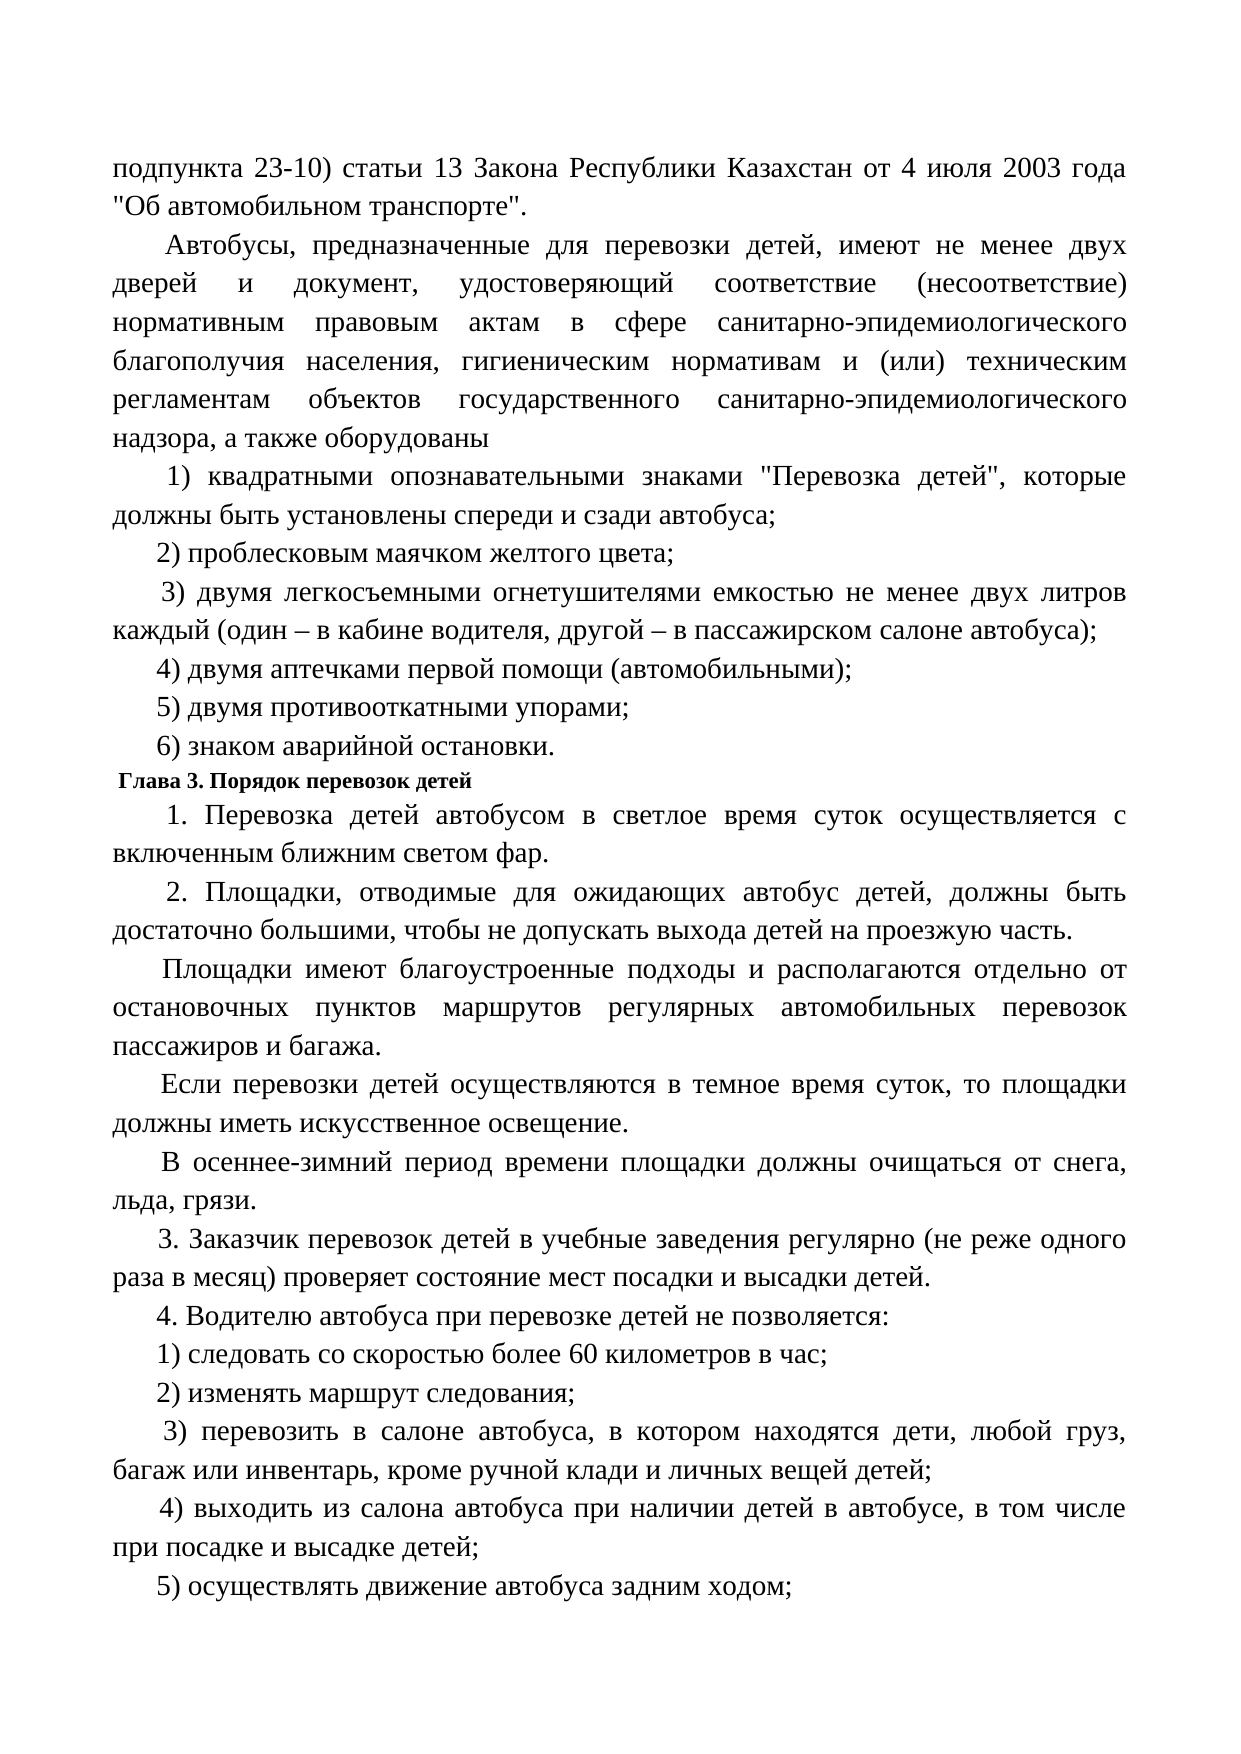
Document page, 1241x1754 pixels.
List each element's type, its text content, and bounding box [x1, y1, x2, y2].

text 2) проблесковым маячком желтого цвета; [112, 535, 1128, 569]
text 3) перевозить в салоне автобуса, в котором находятся дети, любой груз, багаж или инвентарь, кроме ручной клади и личных вещей детей; [112, 1413, 1128, 1486]
text 5) двумя противооткатными упорами; [112, 689, 1128, 723]
text 6) знаком аварийной остановки. [112, 728, 1128, 762]
text 4) двумя аптечками первой помощи (автомобильными); [112, 651, 1128, 684]
text 3. Заказчик перевозок детей в учебные заведения регулярно (не реже одного раза в месяц) проверяет состояние мест посадки и высадки детей. [112, 1221, 1128, 1293]
text 3) двумя легкосъемными огнетушителями емкостью не менее двух литров каждый (один – в кабине водителя, другой – в пассажирском салоне автобуса); [112, 574, 1128, 646]
text В осеннее-зимний период времени площадки должны очищаться от снега, льда, грязи. [112, 1144, 1128, 1216]
text Автобусы, предназначенные для перевозки детей, имеют не менее двух дверей и документ, удостоверяющий соответствие (несоответствие) нормативным правовым актам в сфере санитарно-эпидемиологического благополучия населения, гигиеническим нормативам и (или) техническим регламентам объектов государственного санитарно-эпидемиологического надзора, а также оборудованы [112, 227, 1128, 453]
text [112, 150, 1128, 222]
text 2. Площадки, отводимые для ожидающих автобус детей, должны быть достаточно большими, чтобы не допускать выхода детей на проезжую часть. [112, 874, 1128, 946]
text 2) изменять маршрут следования; [112, 1375, 1128, 1408]
text Если перевозки детей осуществляются в темное время суток, то площадки должны иметь искусственное освещение. [112, 1067, 1128, 1139]
text 4) выходить из салона автобуса при наличии детей в автобусе, в том числе при посадке и высадке детей; [112, 1491, 1128, 1563]
text 1) квадратными опознавательными знаками "Перевозка детей", которые должны быть установлены спереди и сзади автобуса; [112, 458, 1128, 530]
text 4. Водителю автобуса при перевозке детей не позволяется: [112, 1298, 1128, 1331]
text 1) следовать со скоростью более 60 километров в час; [112, 1336, 1128, 1370]
text 1. Перевозка детей автобусом в светлое время суток осуществляется с включенным ближним светом фар. [112, 797, 1128, 869]
text Глава 3. Порядок перевозок детей [112, 767, 1128, 793]
text 5) осуществлять движение автобуса задним ходом; [112, 1568, 1128, 1601]
text Площадки имеют благоустроенные подходы и располагаются отдельно от остановочных пунктов маршрутов регулярных автомобильных перевозок пассажиров и багажа. [112, 951, 1128, 1062]
